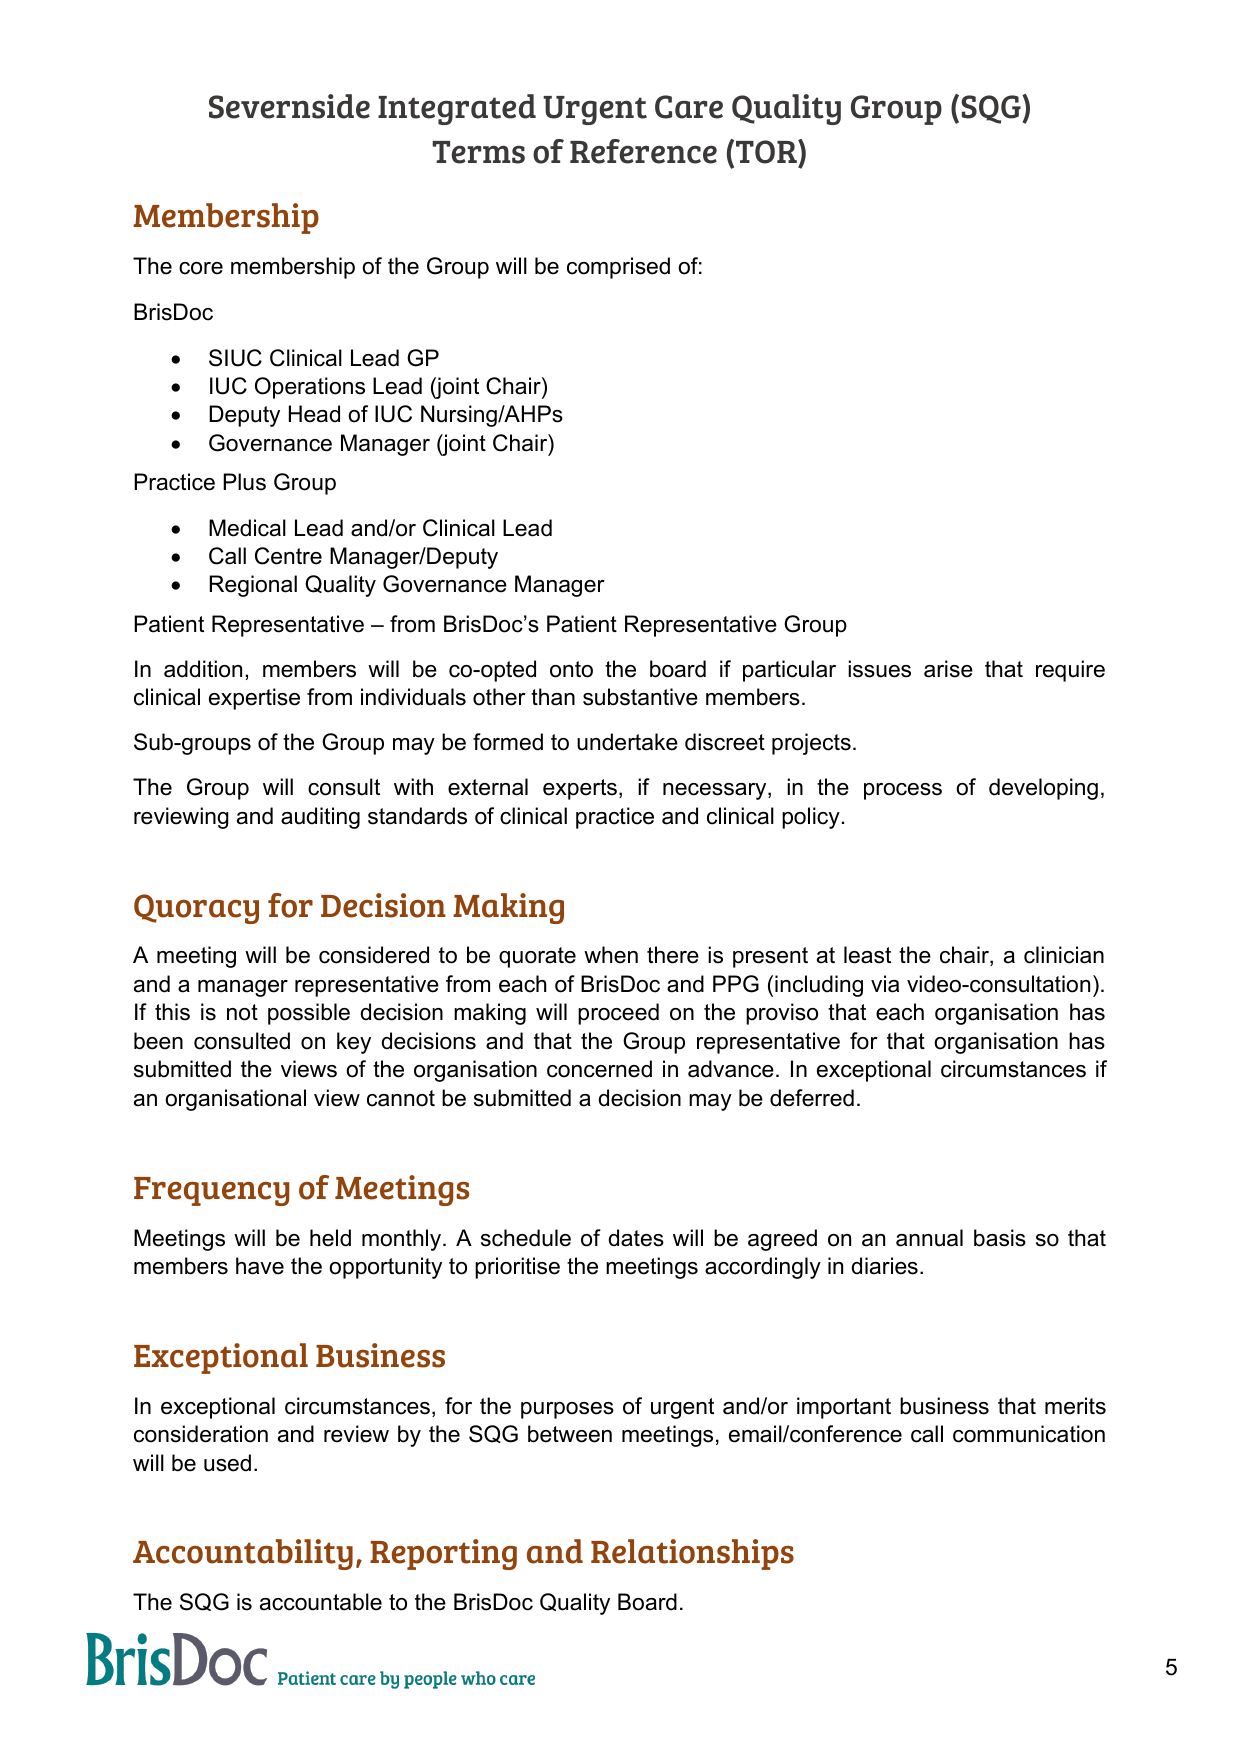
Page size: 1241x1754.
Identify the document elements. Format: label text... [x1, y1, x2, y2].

subtitle Exceptional Business [133, 1331, 1107, 1377]
text Patient Representative – from BrisDoc’s Patient Representative Group [133, 611, 1107, 637]
list SIUC Clinical Lead GP [170, 343, 1107, 372]
text Meetings will be held monthly. A schedule of dates will be agreed on an annual basis so that members have the opportunity to prioritise the meetings accordingly in diaries. [133, 1224, 1107, 1279]
text Practice Plus Group [133, 468, 1107, 495]
subtitle Quoracy for Decision Making [133, 881, 1107, 926]
list Call Centre Manager/Deputy [170, 542, 1107, 570]
text The Group will consult with external experts, if necessary, in the process of developing, reviewing and auditing standards of clinical practice and clinical policy. [133, 774, 1107, 829]
text Sub-groups of the Group may be formed to undertake discreet projects. [133, 729, 1107, 756]
text In exceptional circumstances, for the purposes of urgent and/or important business that merits consideration and review by the SQG between meetings, email/conference call communication will be used. [133, 1393, 1107, 1476]
list Medical Lead and/or Clinical Lead [170, 514, 1107, 542]
subtitle Accountability, Reporting and Relationships [133, 1528, 1107, 1573]
subtitle Frequency of Meetings [133, 1163, 1107, 1208]
text The core membership of the Group will be comprised of: [133, 253, 1107, 280]
text The SQG is accountable to the BrisDoc Quality Board. [133, 1589, 1107, 1616]
picture [84, 1625, 542, 1694]
text A meeting will be considered to be quorate when there is present at least the chair, a clinician and a manager representative from each of BrisDoc and PPG (including via video-consultation). If this is not possible decision making will proceed on the proviso that each organisation has been consulted on key decisions and that the Group representative for that organisation has submitted the views of the organisation concerned in advance. In exceptional circumstances if an organisational view cannot be submitted a decision may be deferred. [133, 942, 1107, 1111]
text In addition, members will be co-opted onto the board if particular issues arise that require clinical expertise from individuals other than substantive members. [133, 656, 1107, 710]
text BrisDoc [133, 298, 1107, 325]
list IUC Operations Lead (joint Chair) [170, 372, 1107, 400]
list Deputy Head of IUC Nursing/AHPs [170, 400, 1107, 428]
subtitle Membership [133, 192, 1107, 237]
list Governance Manager (joint Chair) [170, 428, 1107, 456]
list Regional Quality Governance Manager [170, 570, 1107, 598]
